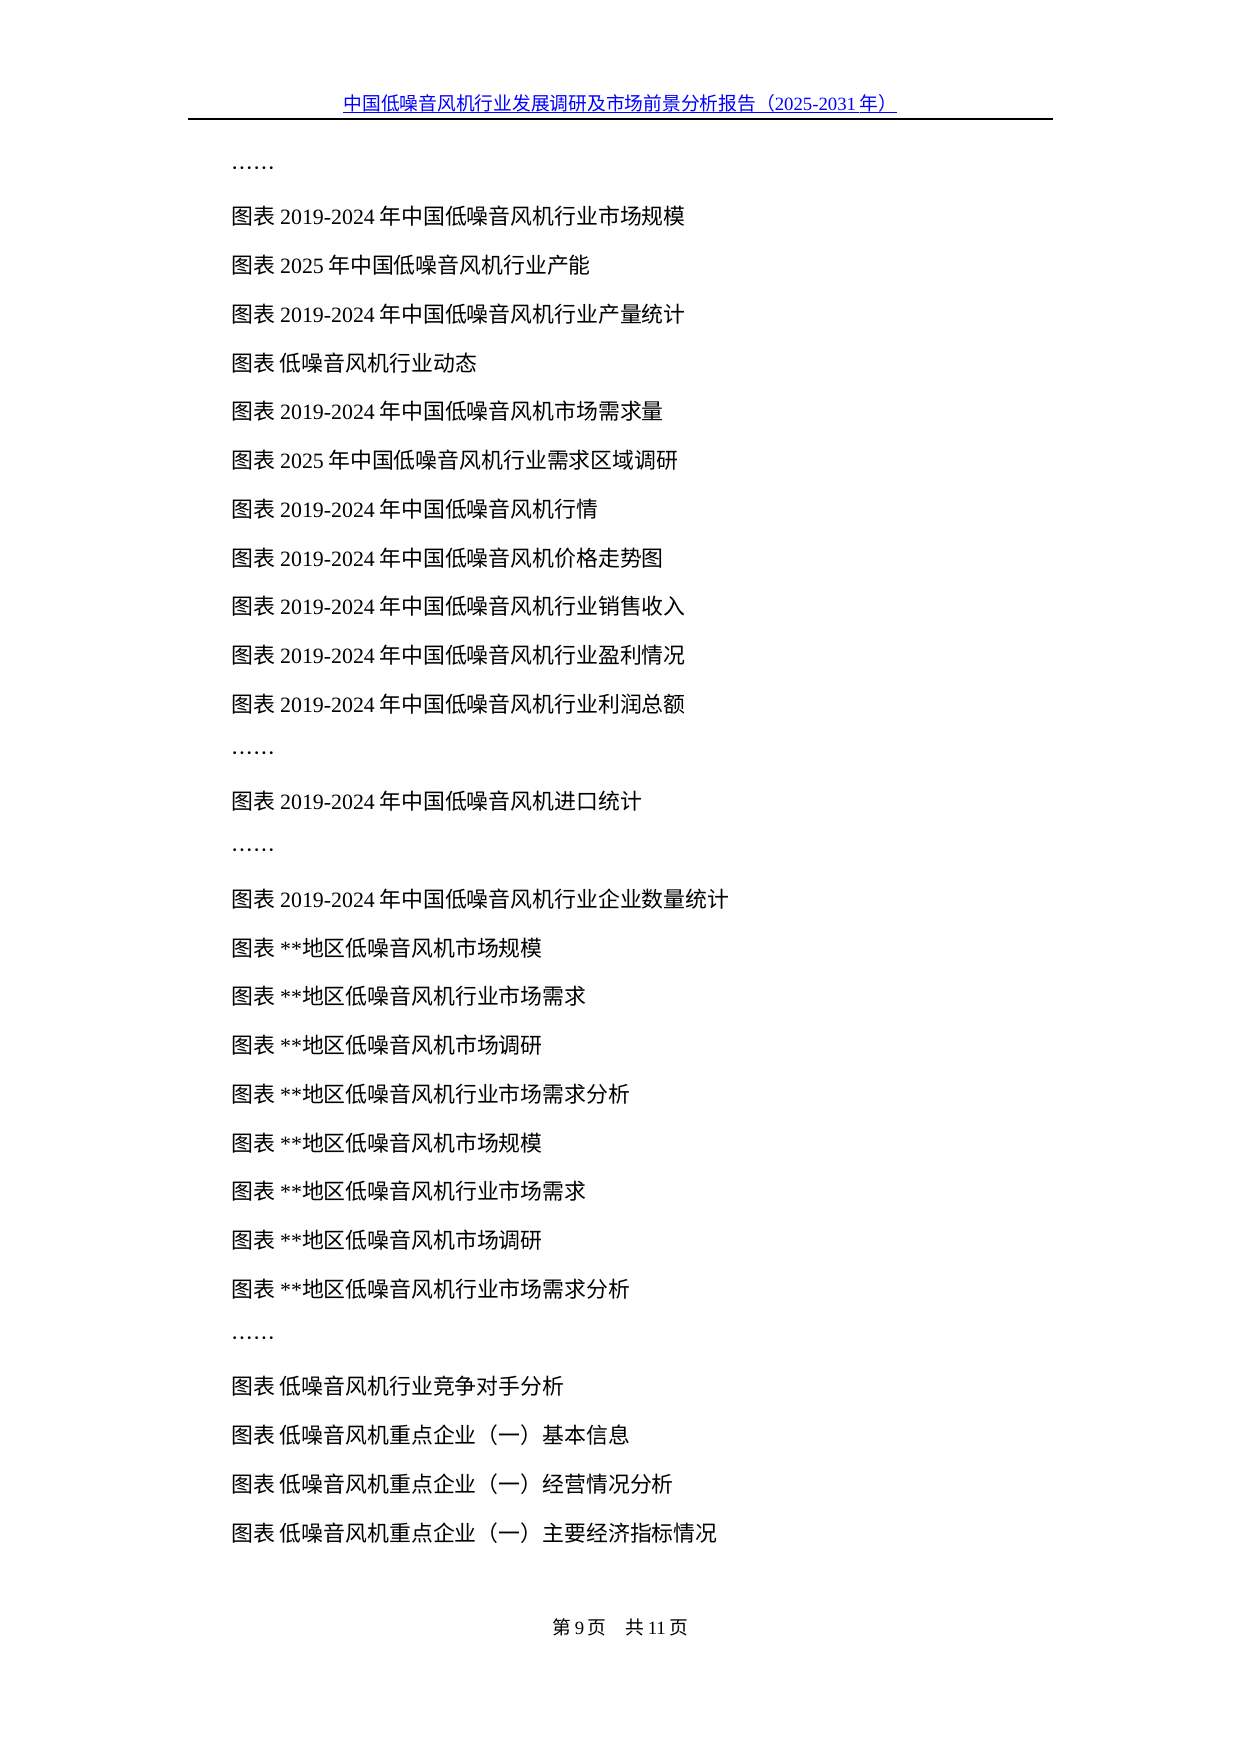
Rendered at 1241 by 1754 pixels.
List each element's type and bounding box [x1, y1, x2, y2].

text [187, 150, 1053, 1548]
